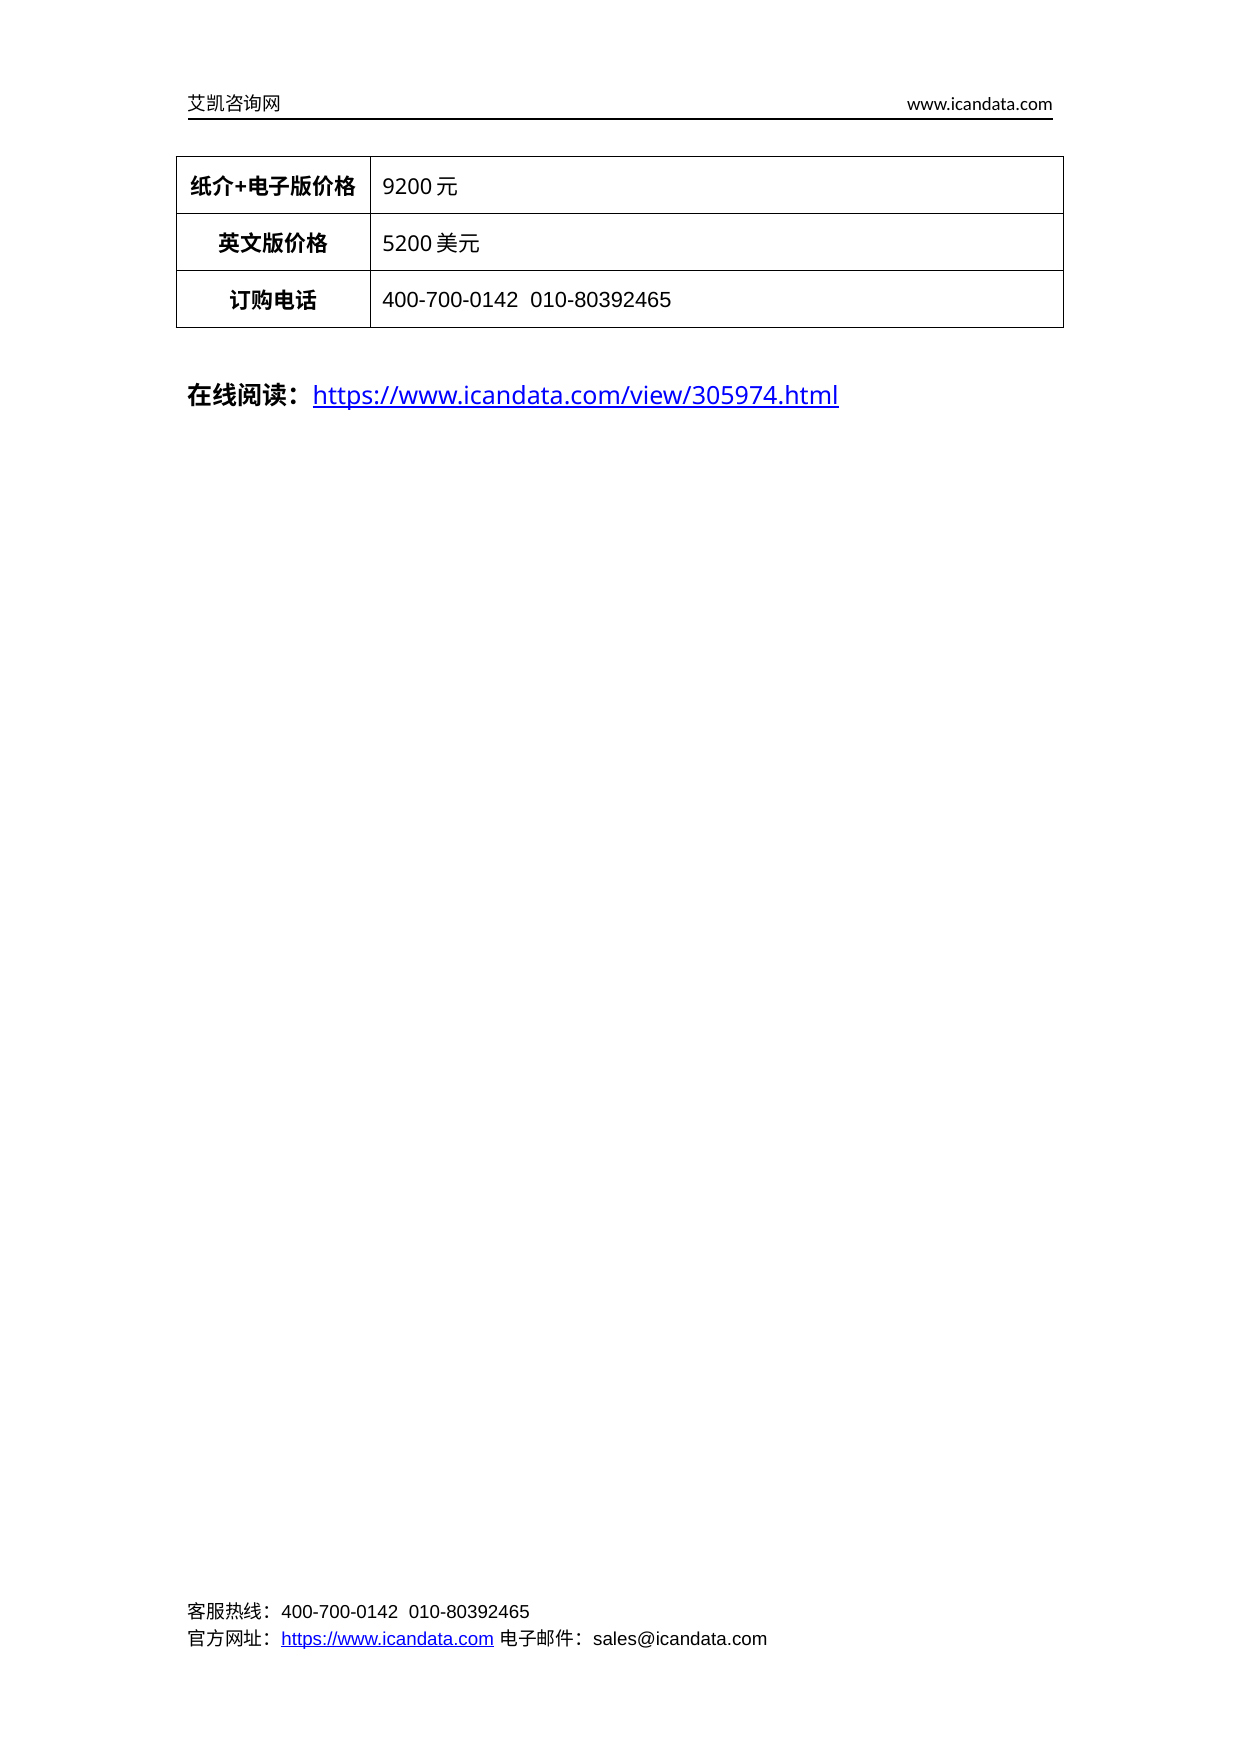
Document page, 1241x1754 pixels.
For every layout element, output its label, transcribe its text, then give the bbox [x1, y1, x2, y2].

table_cell 5200美元 [371, 214, 1063, 270]
text 在线阅读：https://www.icandata.com/view/305974.html [187, 361, 1053, 426]
table_cell 订购电话 [177, 271, 370, 327]
table_cell 英文版价格 [177, 214, 370, 270]
table_cell 纸介+电子版价格 [177, 157, 370, 213]
table_cell 400-700-0142 010-80392465 [371, 271, 1063, 327]
table_cell 9200元 [371, 157, 1063, 213]
